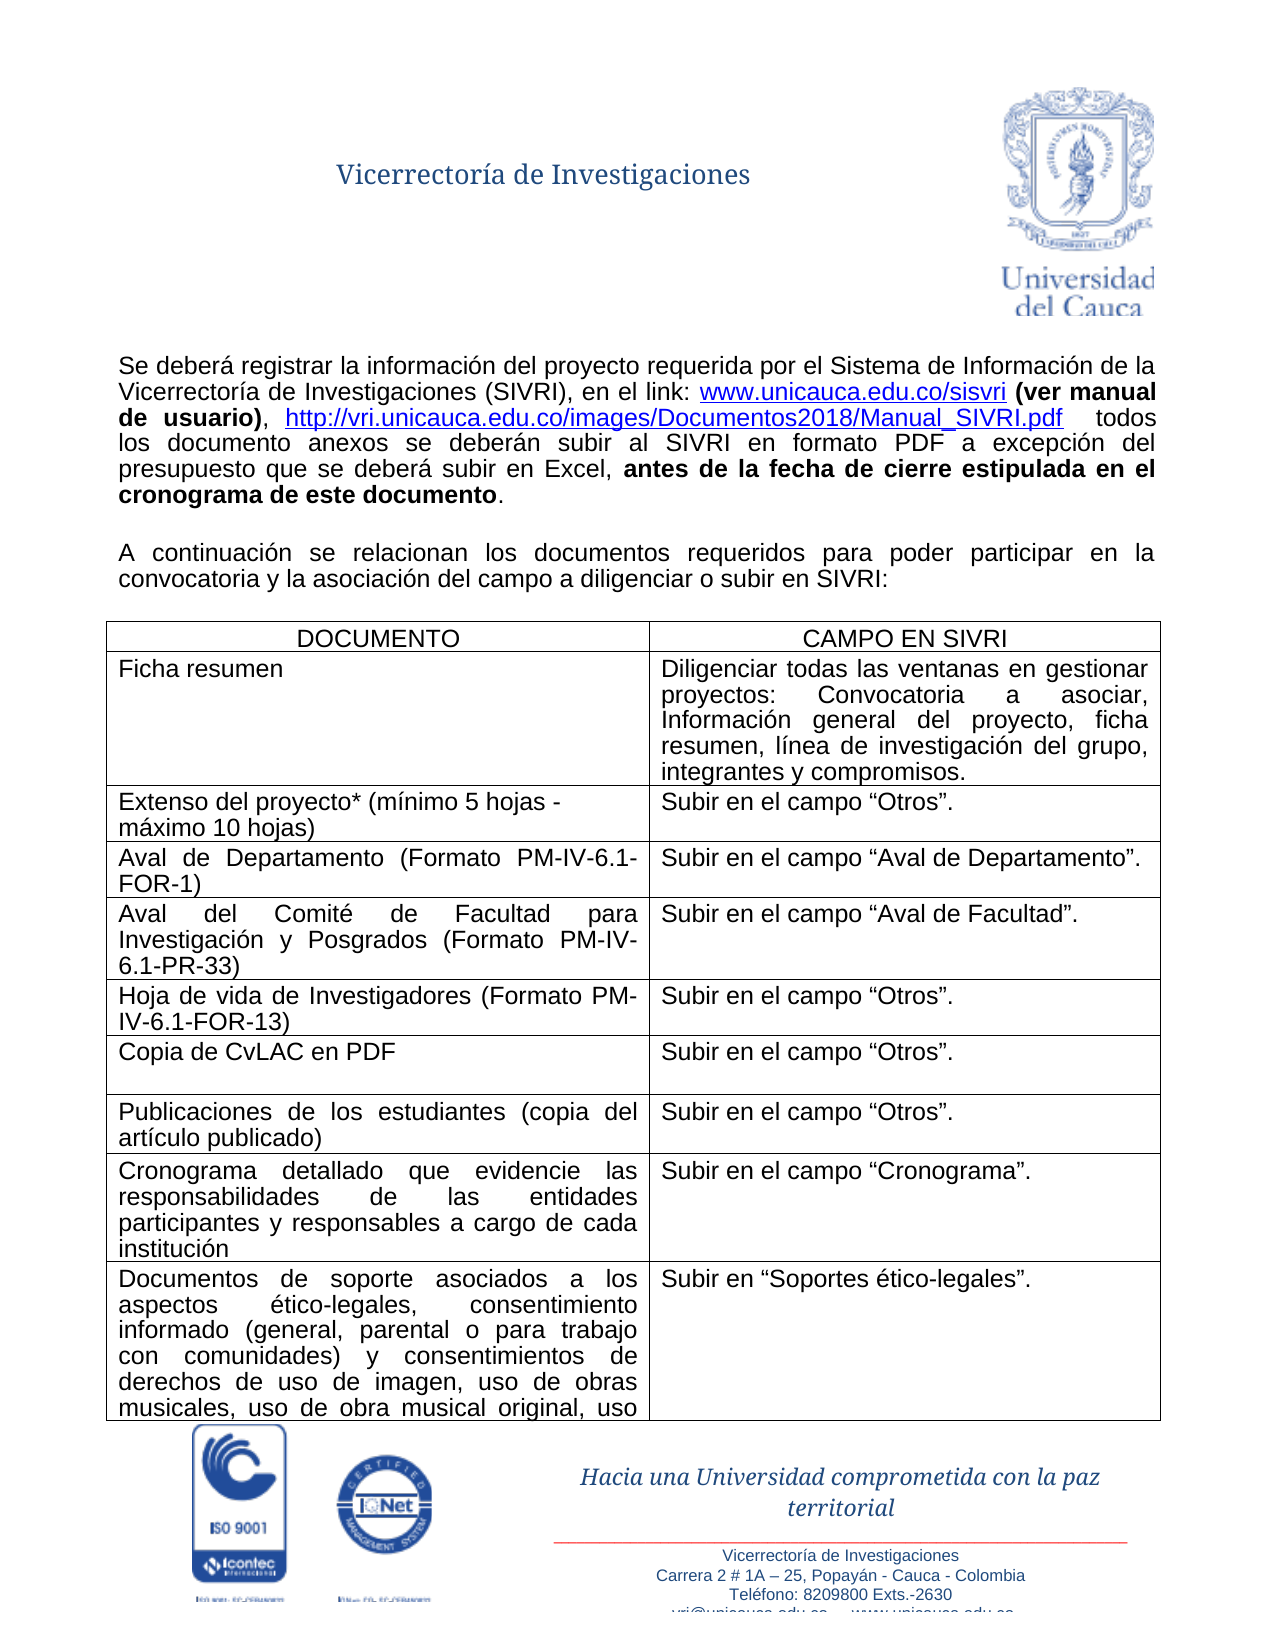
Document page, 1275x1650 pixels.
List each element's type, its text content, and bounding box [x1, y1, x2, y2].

table_cell Extenso del proyecto* (mínimo 5 hojas - máximo 10 hojas) [107, 786, 649, 841]
table_cell Copia de CvLAC en PDF [107, 1036, 649, 1094]
table_cell Subir en el campo “Otros”. [650, 980, 1160, 1034]
table_cell Subir en el campo “Otros”. [650, 1036, 1160, 1094]
table_cell Ficha resumen [107, 652, 649, 784]
table_cell Hoja de vida de Investigadores (Formato PM-IV-6.1-FOR-13) [107, 980, 649, 1034]
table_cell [107, 1262, 649, 1420]
table_cell Subir en el campo “Aval de Departamento”. [650, 842, 1160, 897]
table_cell Cronograma detallado que evidencie las responsabilidades de las entidades participantes y responsables a cargo de cada institución [107, 1154, 649, 1261]
text Se deberá registrar la información del proyecto requerida por el Sistema de Información de la Vicerrectoría de Investigaciones (SIVRI), en el link: www.unicauca.edu.co/sisvri (ver manual de usuario), http://vri.unicauca.edu.co/images/Documentos2018/Manual_SIVRI.pdf todos los documento anexos se deberán subir al SIVRI en formato PDF a excepción del presupuesto que se deberá subir en Excel, antes de la fecha de cierre estipulada en el cronograma de este documento. [118, 352, 1157, 507]
table_cell Subir en el campo “Cronograma”. [650, 1154, 1160, 1261]
table_cell Subir en el campo “Aval de Facultad”. [650, 898, 1160, 978]
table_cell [650, 1262, 1160, 1420]
table_cell Subir en el campo “Otros”. [650, 786, 1160, 841]
table_cell Subir en el campo “Otros”. [650, 1095, 1160, 1153]
table_header DOCUMENTO [107, 622, 649, 651]
table_cell Aval del Comité de Facultad para Investigación y Posgrados (Formato PM-IV-6.1-PR-33) [107, 898, 649, 978]
table_cell Aval de Departamento (Formato PM-IV-6.1-FOR-1) [107, 842, 649, 897]
table_cell Diligenciar todas las ventanas en gestionar proyectos: Convocatoria a asociar, Información general del proyecto, ficha resumen, línea de investigación del grupo, integrantes y compromisos. [650, 652, 1160, 784]
table_cell Publicaciones de los estudiantes (copia del artículo publicado) [107, 1095, 649, 1153]
text A continuación se relacionan los documentos requeridos para poder participar en la convocatoria y la asociación del campo a diligenciar o subir en SIVRI: [118, 540, 1157, 592]
table_header CAMPO EN SIVRI [650, 622, 1160, 651]
